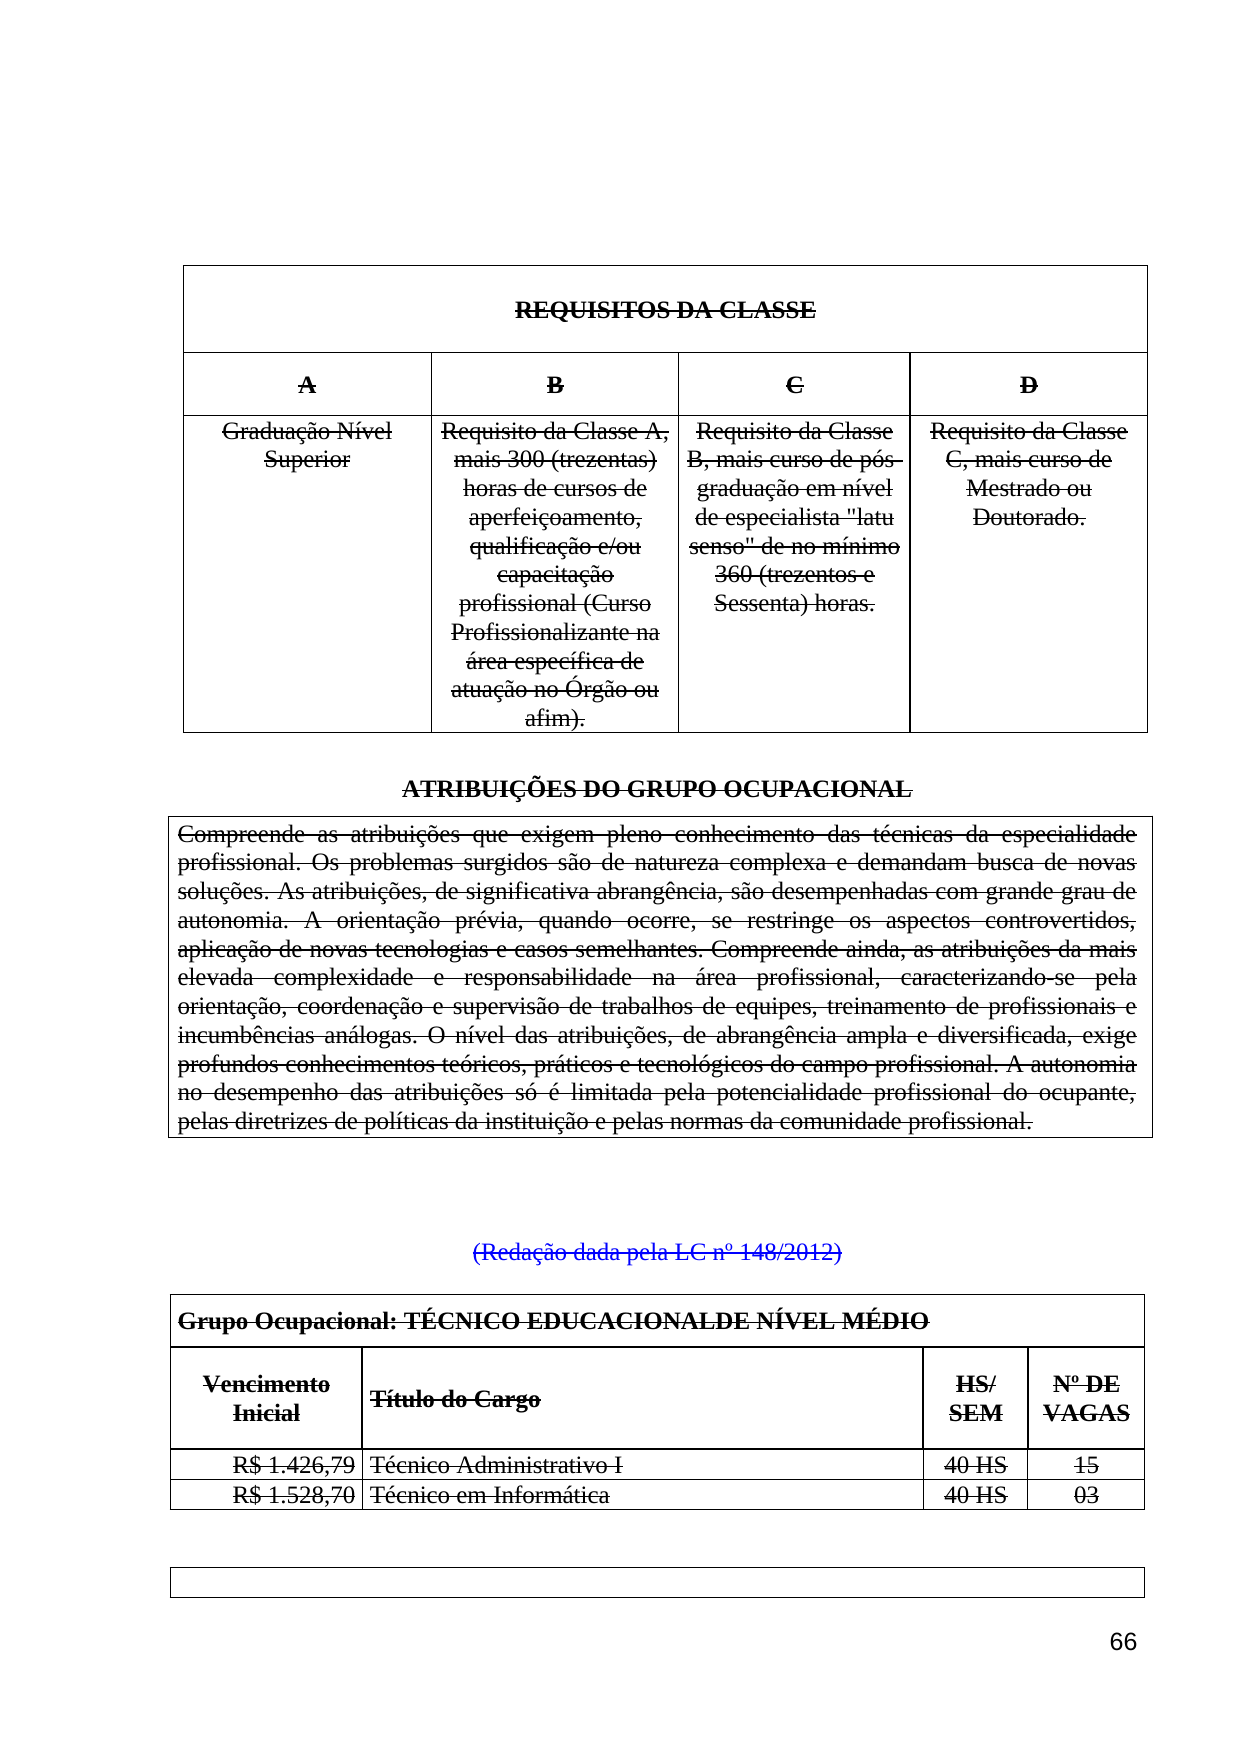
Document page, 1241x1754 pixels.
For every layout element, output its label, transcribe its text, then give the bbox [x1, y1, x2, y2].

table_cell Técnico em Informática [363, 1480, 923, 1509]
table_cell 03 [1028, 1480, 1144, 1509]
table_cell HS/ SEM [924, 1348, 1027, 1448]
text ATRIBUIÇÕES DO GRUPO OCUPACIONAL [177, 774, 1137, 803]
table_cell B [432, 353, 678, 415]
table_cell R$ 1.426,79 [171, 1450, 362, 1479]
table_cell R$ 1.528,70 [171, 1480, 362, 1509]
table_cell 15 [1028, 1450, 1144, 1479]
text (Redação dada pela LC nº 148/2012) [177, 1237, 1137, 1266]
table_cell Vencimento Inicial [171, 1348, 361, 1448]
table_cell Técnico Administrativo I [363, 1450, 923, 1479]
table_cell 40 HS [924, 1450, 1027, 1479]
text Compreende as atribuições que exigem pleno conhecimento das técnicas da especialidade profissional. Os problemas surgidos são de natureza complexa e demandam busca de novas soluções. As atribuições, de significativa abrangência, são desempenhadas com grande grau de autonomia. A orientação prévia, quando ocorre, se restringe os aspectos controvertidos, aplicação de novas tecnologias e casos semelhantes. Compreende ainda, as atribuições da mais elevada complexidade e responsabilidade na área profissional, caracterizando-se pela orientação, coordenação e supervisão de trabalhos de equipes, treinamento de profissionais e incumbências análogas. O nível das atribuições, de abrangência ampla e diversificada, exige profundos conhecimentos teóricos, práticos e tecnológicos do campo profissional. A autonomia no desempenho das atribuições só é limitada pela potencialidade profissional do ocupante, pelas diretrizes de políticas da instituição e pelas normas da comunidade profissional. [169, 817, 1152, 1137]
table_cell Nº DE VAGAS [1029, 1348, 1144, 1448]
table_cell A [184, 353, 431, 415]
table_header Grupo Ocupacional: TÉCNICO EDUCACIONALDE NÍVEL MÉDIO [171, 1295, 1144, 1346]
table_cell Requisito da Classe B, mais curso de pós-graduação em nível de especialista "latu senso" de no mínimo 360 (trezentos e Sessenta) horas. [679, 416, 909, 732]
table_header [171, 1568, 1144, 1597]
table_cell D [911, 353, 1147, 415]
table_cell Requisito da Classe A, mais 300 (trezentas) horas de cursos de aperfeiçoamento, qualificação e/ou capacitação profissional (Curso Profissionalizante na área específica de atuação no Órgão ou afim). [432, 416, 678, 732]
table_cell Graduação Nível Superior [184, 416, 431, 732]
table_cell 40 HS [924, 1480, 1027, 1509]
table_cell Título do Cargo [363, 1348, 922, 1448]
table_cell Requisito da Classe C, mais curso de Mestrado ou Doutorado. [911, 416, 1147, 732]
table_header REQUISITOS DA CLASSE [184, 266, 1147, 352]
table_cell C [679, 353, 909, 415]
